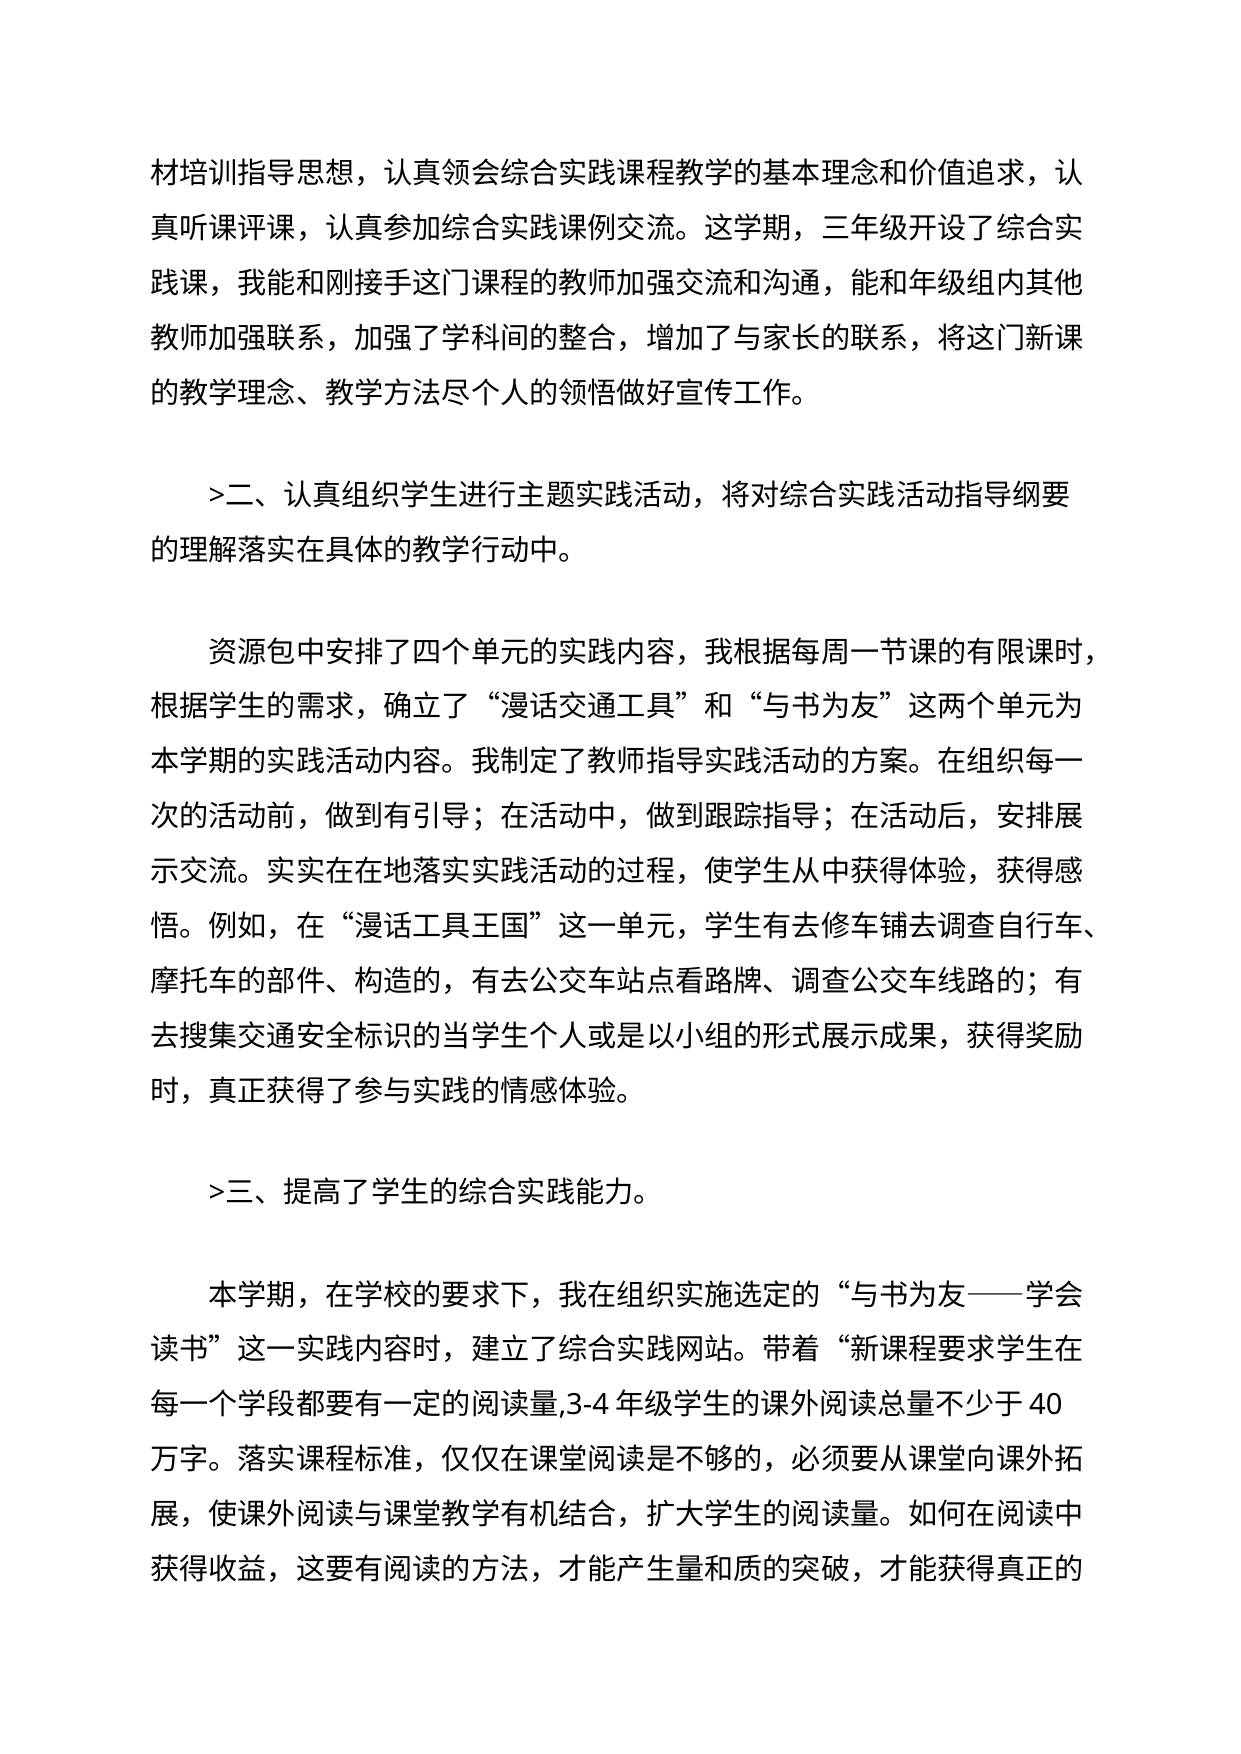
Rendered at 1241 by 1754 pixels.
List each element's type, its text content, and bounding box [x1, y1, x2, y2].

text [150, 1271, 1090, 1588]
text >二、认真组织学生进行主题实践活动，将对综合实践活动指导纲要的理解落实在具体的教学行动中。 [150, 471, 1090, 569]
text >三、提高了学生的综合实践能力。 [150, 1169, 1090, 1211]
text 资源包中安排了四个单元的实践内容，我根据每周一节课的有限课时，根据学生的需求，确立了“漫话交通工具”和“与书为友”这两个单元为本学期的实践活动内容。我制定了教师指导实践活动的方案。在组织每一次的活动前，做到有引导；在活动中，做到跟踪指导；在活动后，安排展示交流。实实在在地落实实践活动的过程，使学生从中获得体验，获得感悟。例如，在“漫话工具王国”这一单元，学生有去修车铺去调查自行车、摩托车的部件、构造的，有去公交车站点看路牌、调查公交车线路的；有去搜集交通安全标识的当学生个人或是以小组的形式展示成果，获得奖励时，真正获得了参与实践的情感体验。 [150, 628, 1090, 1109]
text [150, 150, 1090, 412]
